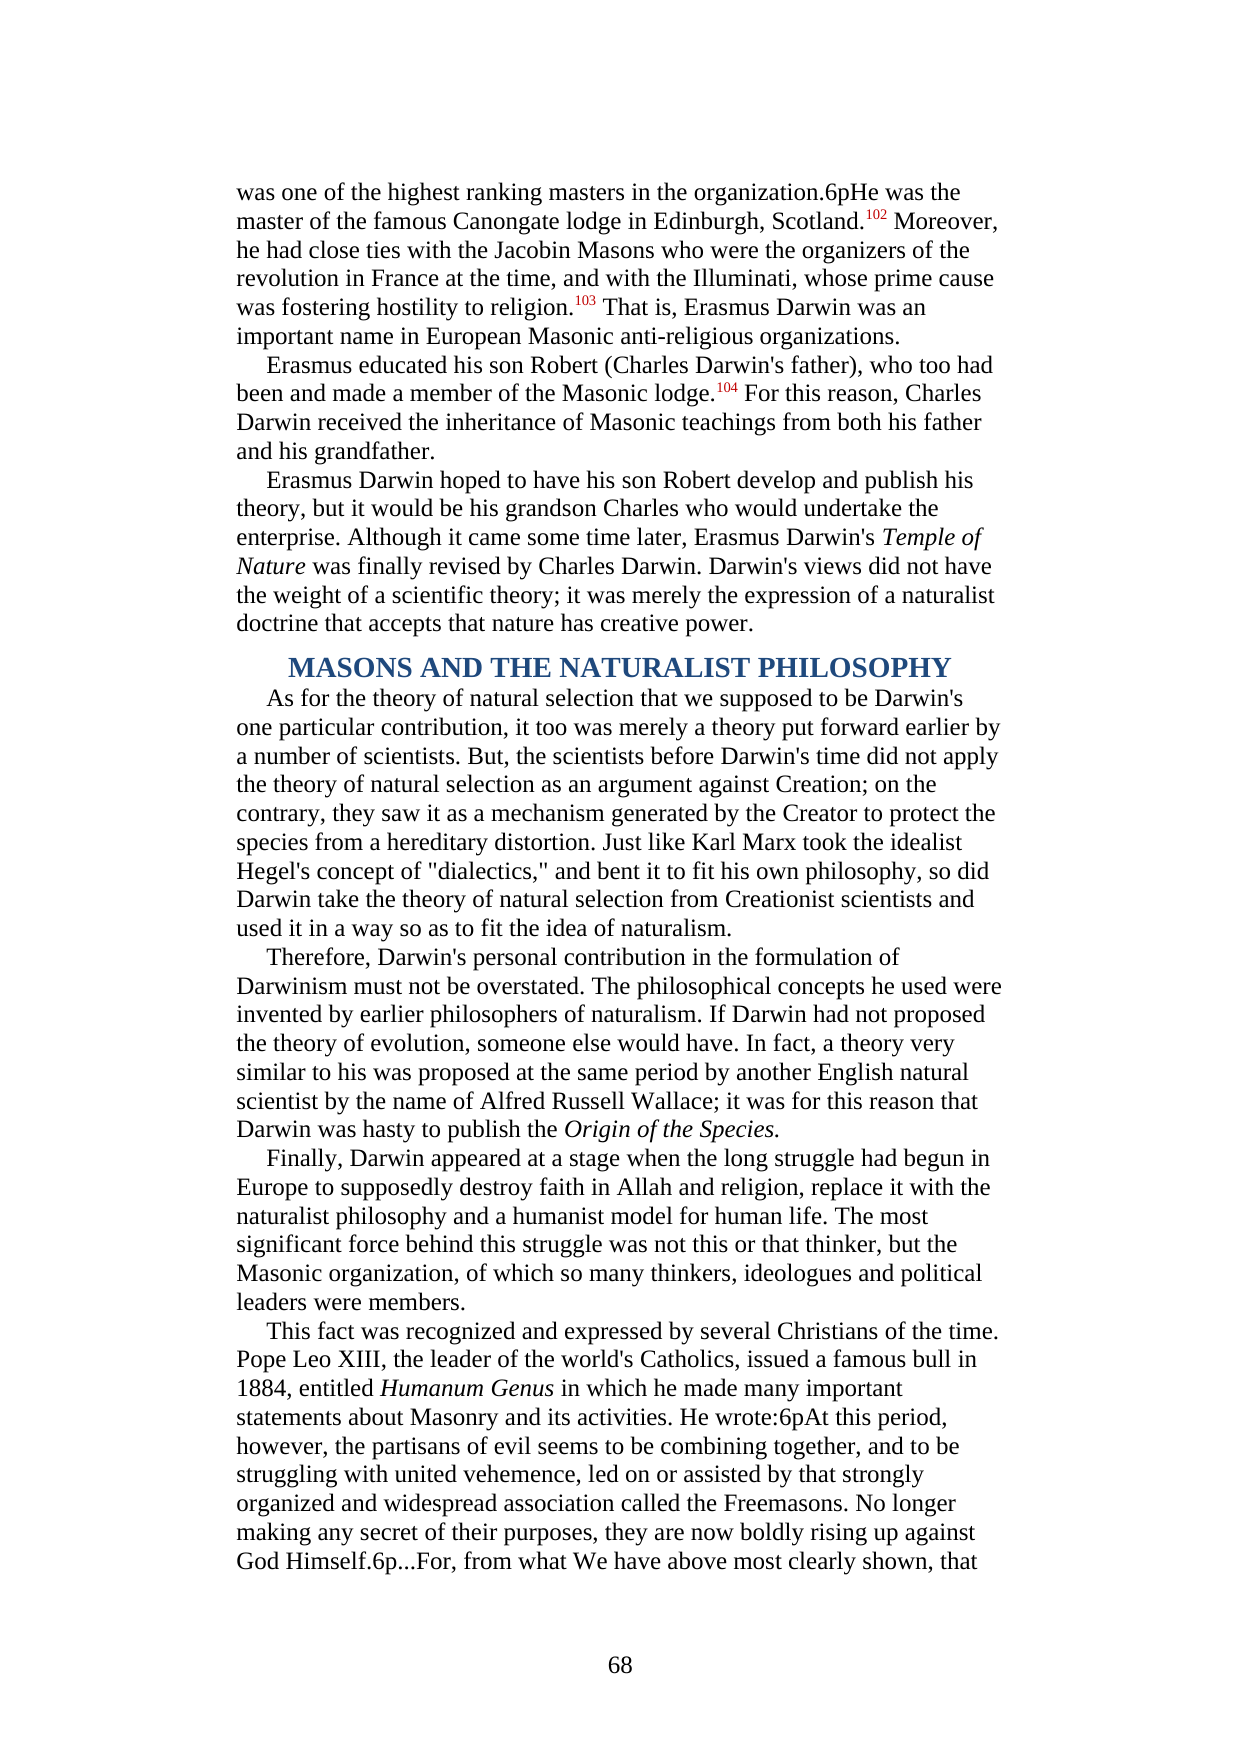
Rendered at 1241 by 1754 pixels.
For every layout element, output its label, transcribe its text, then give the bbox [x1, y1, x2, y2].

text Erasmus educated his son Robert (Charles Darwin's father), who too had been and made a member of the Masonic lodge.104 For this reason, Charles Darwin received the inheritance of Masonic teachings from both his father and his grandfather. [236, 350, 1004, 465]
text Therefore, Darwin's personal contribution in the formulation of Darwinism must not be overstated. The philosophical concepts he used were invented by earlier philosophers of naturalism. If Darwin had not proposed the theory of evolution, someone else would have. In fact, a theory very similar to his was proposed at the same period by another English natural scientist by the name of Alfred Russell Wallace; it was for this reason that Darwin was hasty to publish the Origin of the Species. [236, 942, 1004, 1143]
subtitle MASONS AND THE NATURALIST PHILOSOPHY [236, 650, 1004, 683]
text Finally, Darwin appeared at a stage when the long struggle had begun in Europe to supposedly destroy faith in Allah and religion, replace it with the naturalist philosophy and a humanist model for human life. The most significant force behind this struggle was not this or that thinker, but the Masonic organization, of which so many thinkers, ideologues and political leaders were members. [236, 1143, 1004, 1316]
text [236, 177, 1004, 350]
text As for the theory of natural selection that we supposed to be Darwin's one particular contribution, it too was merely a theory put forward earlier by a number of scientists. But, the scientists before Darwin's time did not apply the theory of natural selection as an argument against Creation; on the contrary, they saw it as a mechanism generated by the Creator to protect the species from a hereditary distortion. Just like Karl Marx took the idealist Hegel's concept of "dialectics," and bent it to fit his own philosophy, so did Darwin take the theory of natural selection from Creationist scientists and used it in a way so as to fit the idea of naturalism. [236, 683, 1004, 942]
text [236, 1316, 1004, 1574]
text Erasmus Darwin hoped to have his son Robert develop and publish his theory, but it would be his grandson Charles who would undertake the enterprise. Although it came some time later, Erasmus Darwin's Temple of Nature was finally revised by Charles Darwin. Darwin's views did not have the weight of a scientific theory; it was merely the expression of a naturalist doctrine that accepts that nature has creative power. [236, 465, 1004, 637]
